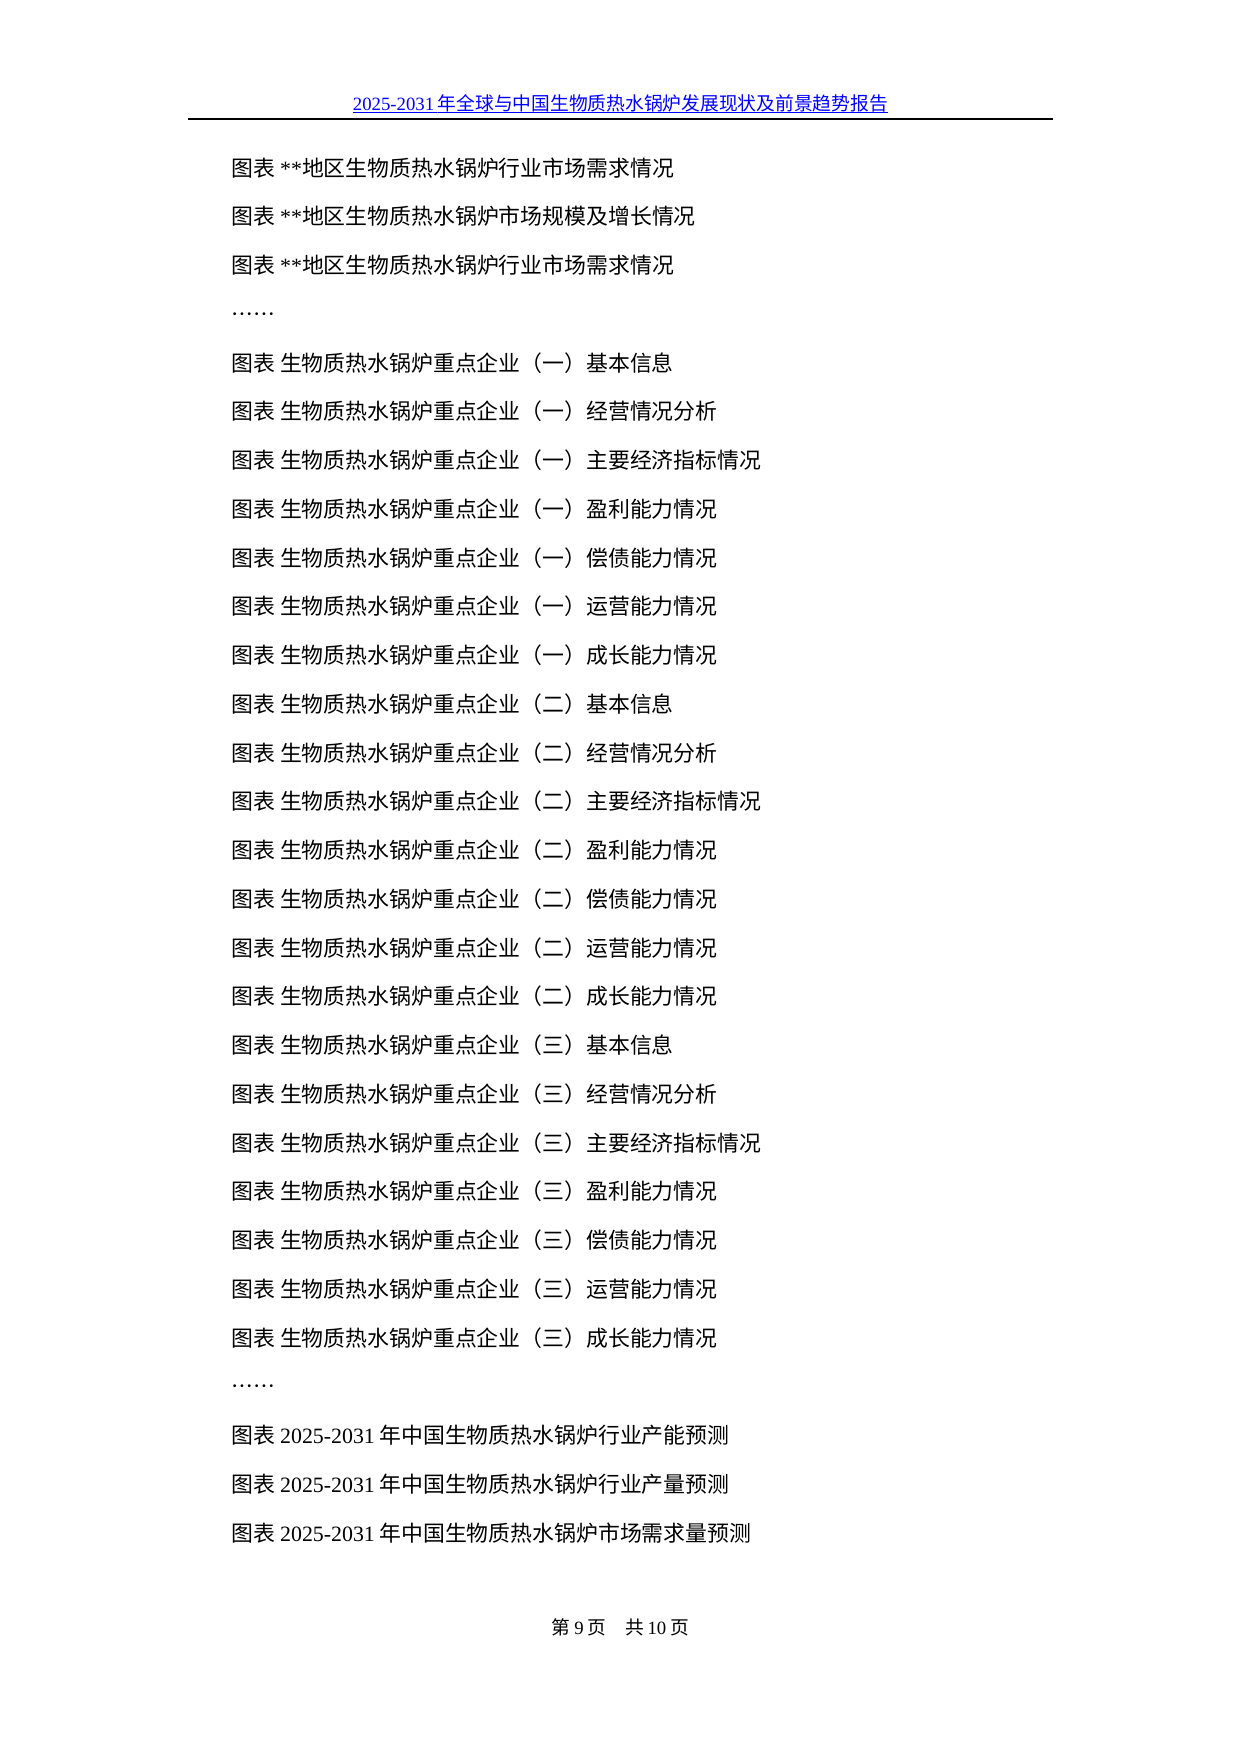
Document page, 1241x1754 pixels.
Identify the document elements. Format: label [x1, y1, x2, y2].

text [187, 150, 1053, 1548]
